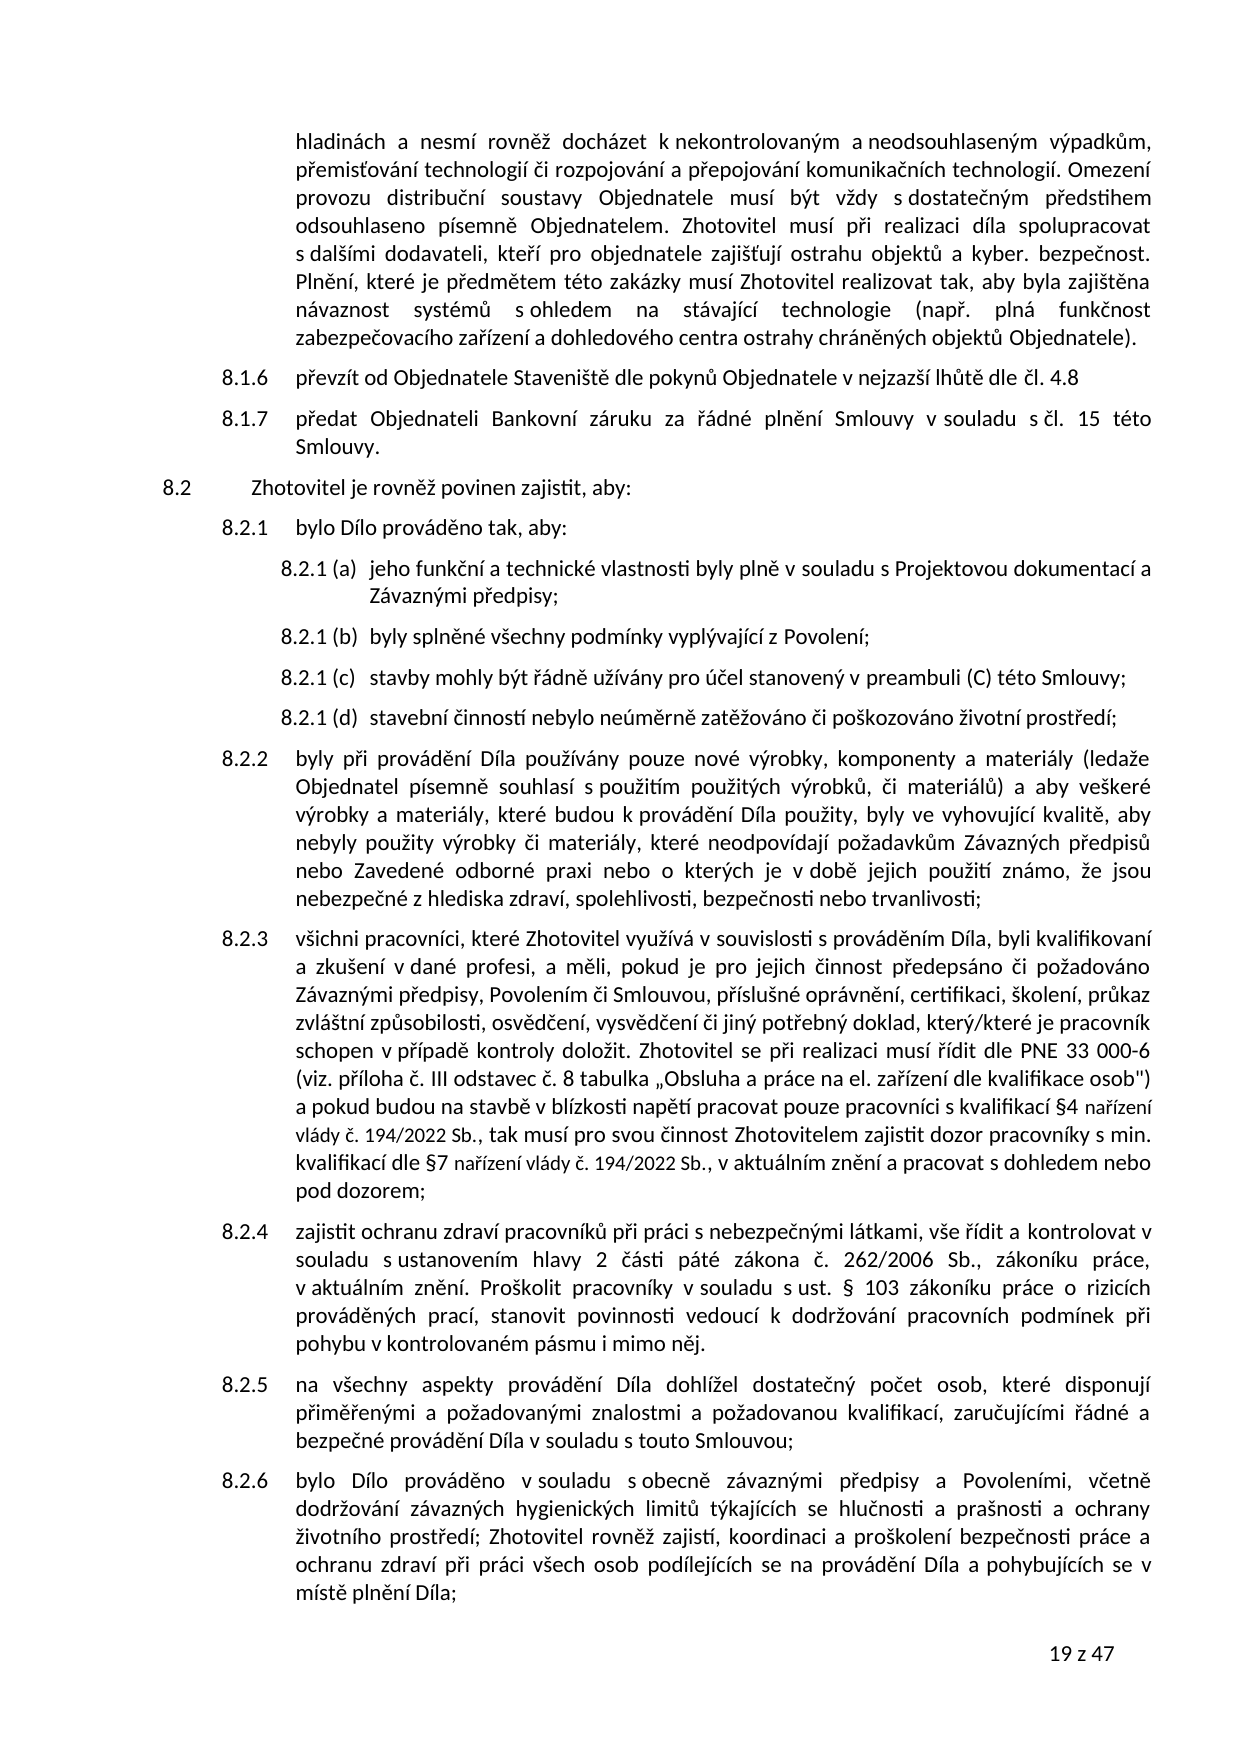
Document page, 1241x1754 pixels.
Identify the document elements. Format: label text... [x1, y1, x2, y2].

subtitle jeho funkční a technické vlastnosti byly plně v souladu s Projektovou dokumentací a Závaznými předpisy; [281, 554, 1152, 610]
subtitle stavby mohly být řádně užívány pro účel stanovený v preambuli (C) této Smlouvy; [281, 663, 1152, 691]
subtitle bylo Dílo prováděno v souladu s obecně závaznými předpisy a Povoleními, včetně dodržování závazných hygienických limitů týkajících se hlučnosti a prašnosti a ochrany životního prostředí; Zhotovitel rovněž zajistí, koordinaci a proškolení bezpečnosti práce a ochranu zdraví při práci všech osob podílejících se na provádění Díla a pohybujících se v místě plnění Díla; [222, 1466, 1152, 1606]
subtitle Zhotovitel je rovněž povinen zajistit, aby: [162, 473, 1152, 501]
subtitle bylo Dílo prováděno tak, aby: [222, 513, 1152, 541]
subtitle byly splněné všechny podmínky vyplývající z Povolení; [281, 622, 1152, 650]
subtitle předat Objednateli Bankovní záruku za řádné plnění Smlouvy v souladu s čl. 15 této Smlouvy. [222, 404, 1152, 460]
subtitle na všechny aspekty provádění Díla dohlížel dostatečný počet osob, které disponují přiměřenými a požadovanými znalostmi a požadovanou kvalifikací, zaručujícími řádné a bezpečné provádění Díla v souladu s touto Smlouvou; [222, 1370, 1152, 1454]
subtitle převzít od Objednatele Staveniště dle pokynů Objednatele v nejzazší lhůtě dle čl. 4.8 [222, 363, 1152, 392]
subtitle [222, 127, 1152, 351]
subtitle stavební činností nebylo neúměrně zatěžováno či poškozováno životní prostředí; [281, 703, 1152, 731]
subtitle všichni pracovníci, které Zhotovitel využívá v souvislosti s prováděním Díla, byli kvalifikovaní a zkušení v dané profesi, a měli, pokud je pro jejich činnost předepsáno či požadováno Závaznými předpisy, Povolením či Smlouvou, příslušné oprávnění, certifikaci, školení, průkaz zvláštní způsobilosti, osvědčení, vysvědčení či jiný potřebný doklad, který/které je pracovník schopen v případě kontroly doložit. Zhotovitel se při realizaci musí řídit dle PNE 33 000-6 (viz. příloha č. III odstavec č. 8 tabulka „Obsluha a práce na el. zařízení dle kvalifikace osob") a pokud budou na stavbě v blízkosti napětí pracovat pouze pracovníci s kvalifikací §4 nařízení vlády č. 194/2022 Sb., tak musí pro svou činnost Zhotovitelem zajistit dozor pracovníky s min. kvalifikací dle §7 nařízení vlády č. 194/2022 Sb., v aktuálním znění a pracovat s dohledem nebo pod dozorem; [222, 924, 1152, 1204]
subtitle byly při provádění Díla používány pouze nové výrobky, komponenty a materiály (ledaže Objednatel písemně souhlasí s použitím použitých výrobků, či materiálů) a aby veškeré výrobky a materiály, které budou k provádění Díla použity, byly ve vyhovující kvalitě, aby nebyly použity výrobky či materiály, které neodpovídají požadavkům Závazných předpisů nebo Zavedené odborné praxi nebo o kterých je v době jejich použití známo, že jsou nebezpečné z hlediska zdraví, spolehlivosti, bezpečnosti nebo trvanlivosti; [222, 744, 1152, 912]
subtitle zajistit ochranu zdraví pracovníků při práci s nebezpečnými látkami, vše řídit a kontrolovat v souladu s ustanovením hlavy 2 části páté zákona č. 262/2006 Sb., zákoníku práce, v aktuálním znění. Proškolit pracovníky v souladu s ust. § 103 zákoníku práce o rizicích prováděných prací, stanovit povinnosti vedoucí k dodržování pracovních podmínek při pohybu v kontrolovaném pásmu i mimo něj. [222, 1217, 1152, 1357]
